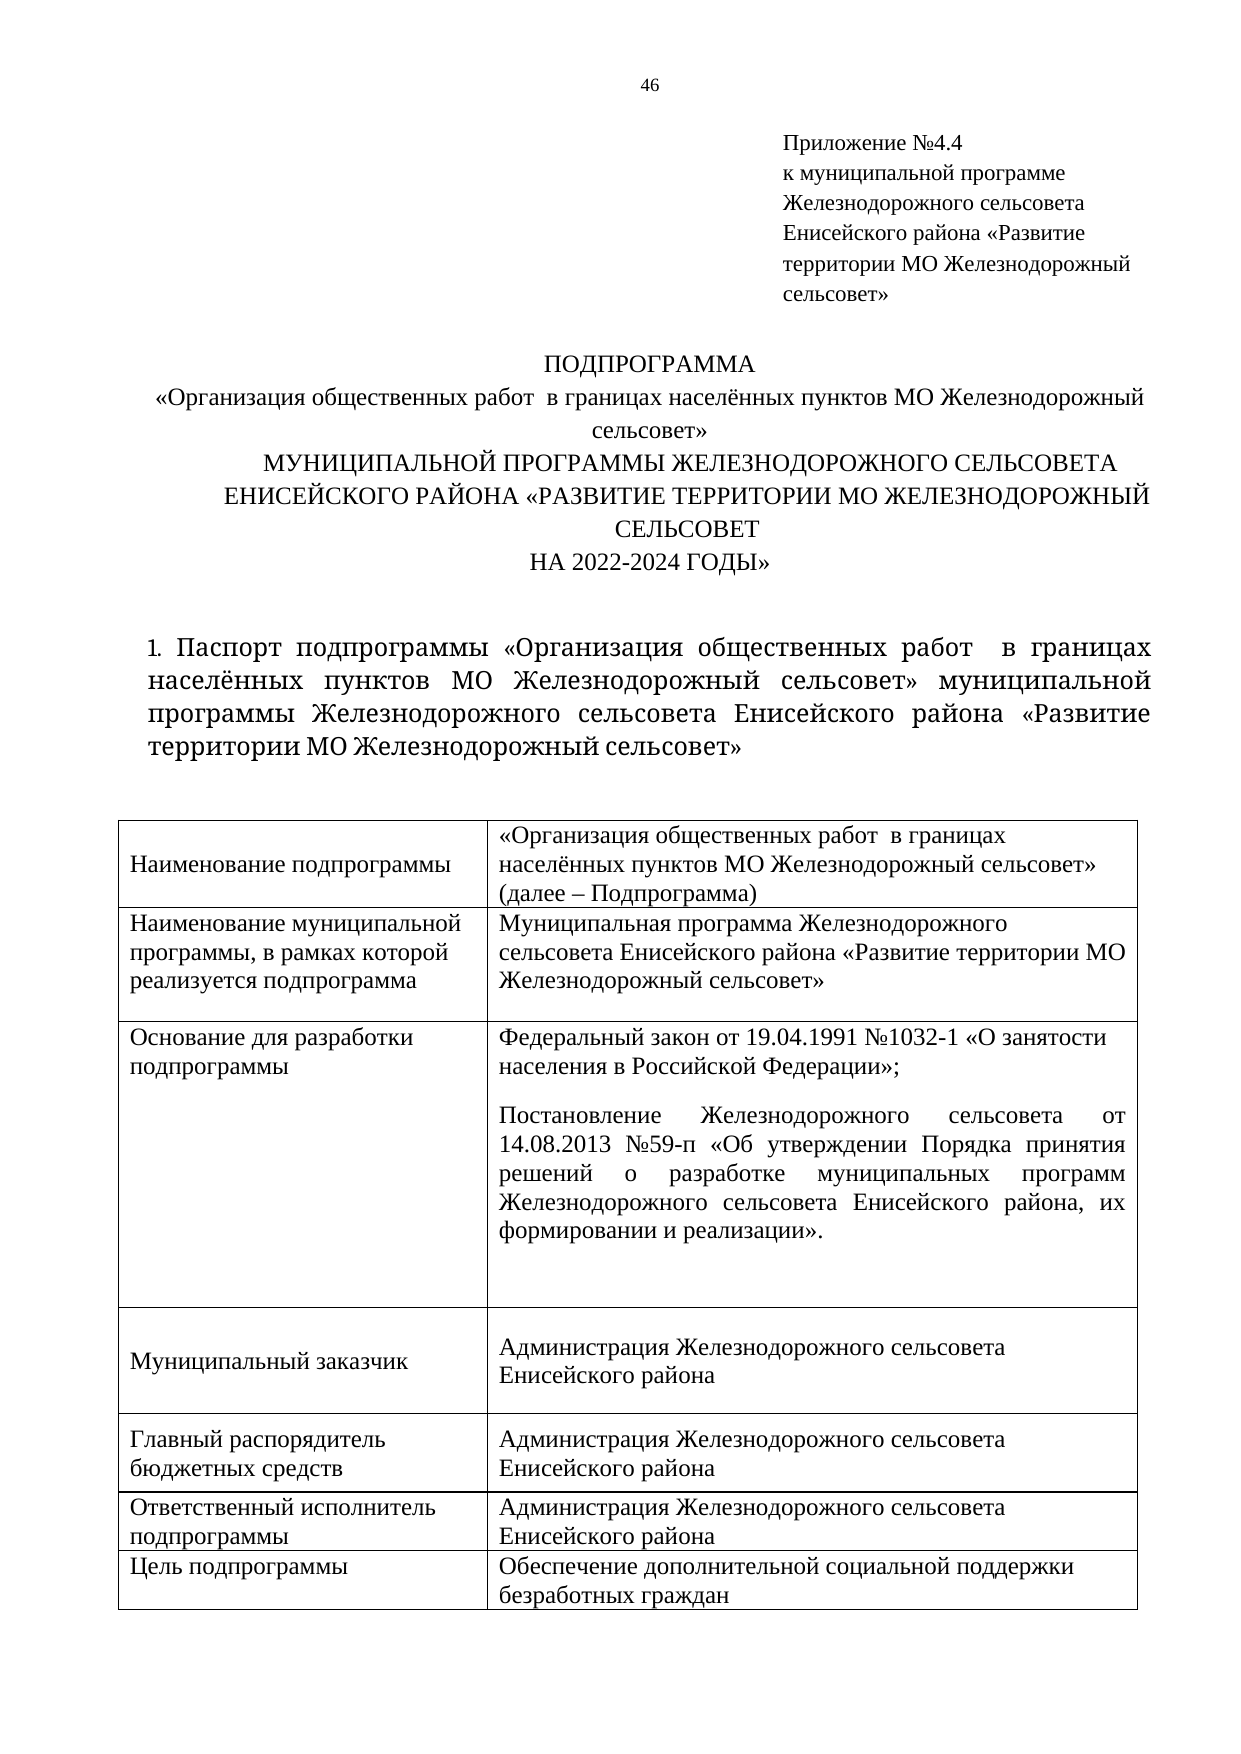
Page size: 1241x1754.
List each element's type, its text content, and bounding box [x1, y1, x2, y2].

list НА 2022-2024 ГОДЫ» [148, 547, 1152, 576]
table_cell Обеспечение дополнительной социальной поддержки безработных граждан [488, 1551, 1137, 1608]
subtitle 1. Паспорт подпрограммы «Организация общественных работ в границах населённых пунктов МО Железнодорожный сельсовет» муниципальной программы Железнодорожного сельсовета Енисейского района «Развитие территории МО Железнодорожный сельсовет» [148, 634, 1152, 761]
table_cell Администрация Железнодорожного сельсовета Енисейского района [488, 1493, 1137, 1550]
list ПОДПРОГРАММА [148, 349, 1152, 377]
table_cell Администрация Железнодорожного сельсовета Енисейского района [488, 1308, 1137, 1413]
table_cell Федеральный закон от 19.04.1991 №1032-1 «О занятости населения в Российской Федерации»; Постановление Железнодорожного сельсовета от 14.08.2013 №59-п «Об утверждении Порядка принятия решений о разработке муниципальных программ Железнодорожного сельсовета Енисейского района, их формировании и реализации». [488, 1022, 1137, 1307]
list Приложение №4.4 [783, 129, 1152, 155]
table_cell Ответственный исполнитель подпрограммы [119, 1493, 487, 1550]
table_cell Основание для разработки подпрограммы [119, 1022, 487, 1307]
table_cell Администрация Железнодорожного сельсовета Енисейского района [488, 1414, 1137, 1491]
table_header Наименование подпрограммы [119, 821, 487, 907]
table_cell Цель подпрограммы [119, 1551, 487, 1608]
table_cell Наименование муниципальной программы, в рамках которой реализуется подпрограмма [119, 908, 487, 1021]
list к муниципальной программе Железнодорожного сельсовета [783, 159, 1137, 216]
list МУНИЦИПАЛЬНОЙ ПРОГРАММЫ ЖЕЛЕЗНОДОРОЖНОГО СЕЛЬСОВЕТА ЕНИСЕЙСКОГО РАЙОНА «РАЗВИТИЕ ТЕРРИТОРИИ МО ЖЕЛЕЗНОДОРОЖНЫЙ СЕЛЬСОВЕТ [223, 448, 1152, 542]
table_header «Организация общественных работ в границах населённых пунктов МО Железнодорожный сельсовет» (далее – Подпрограмма) [488, 821, 1137, 907]
table_cell Главный распорядитель бюджетных средств [119, 1414, 487, 1491]
list Енисейского района «Развитие территории МО Железнодорожный сельсовет» [783, 219, 1137, 306]
table_cell Муниципальная программа Железнодорожного сельсовета Енисейского района «Развитие территории МО Железнодорожный сельсовет» [488, 908, 1137, 1021]
table_cell Муниципальный заказчик [119, 1308, 487, 1413]
list «Организация общественных работ в границах населённых пунктов МО Железнодорожный сельсовет» [148, 382, 1152, 443]
